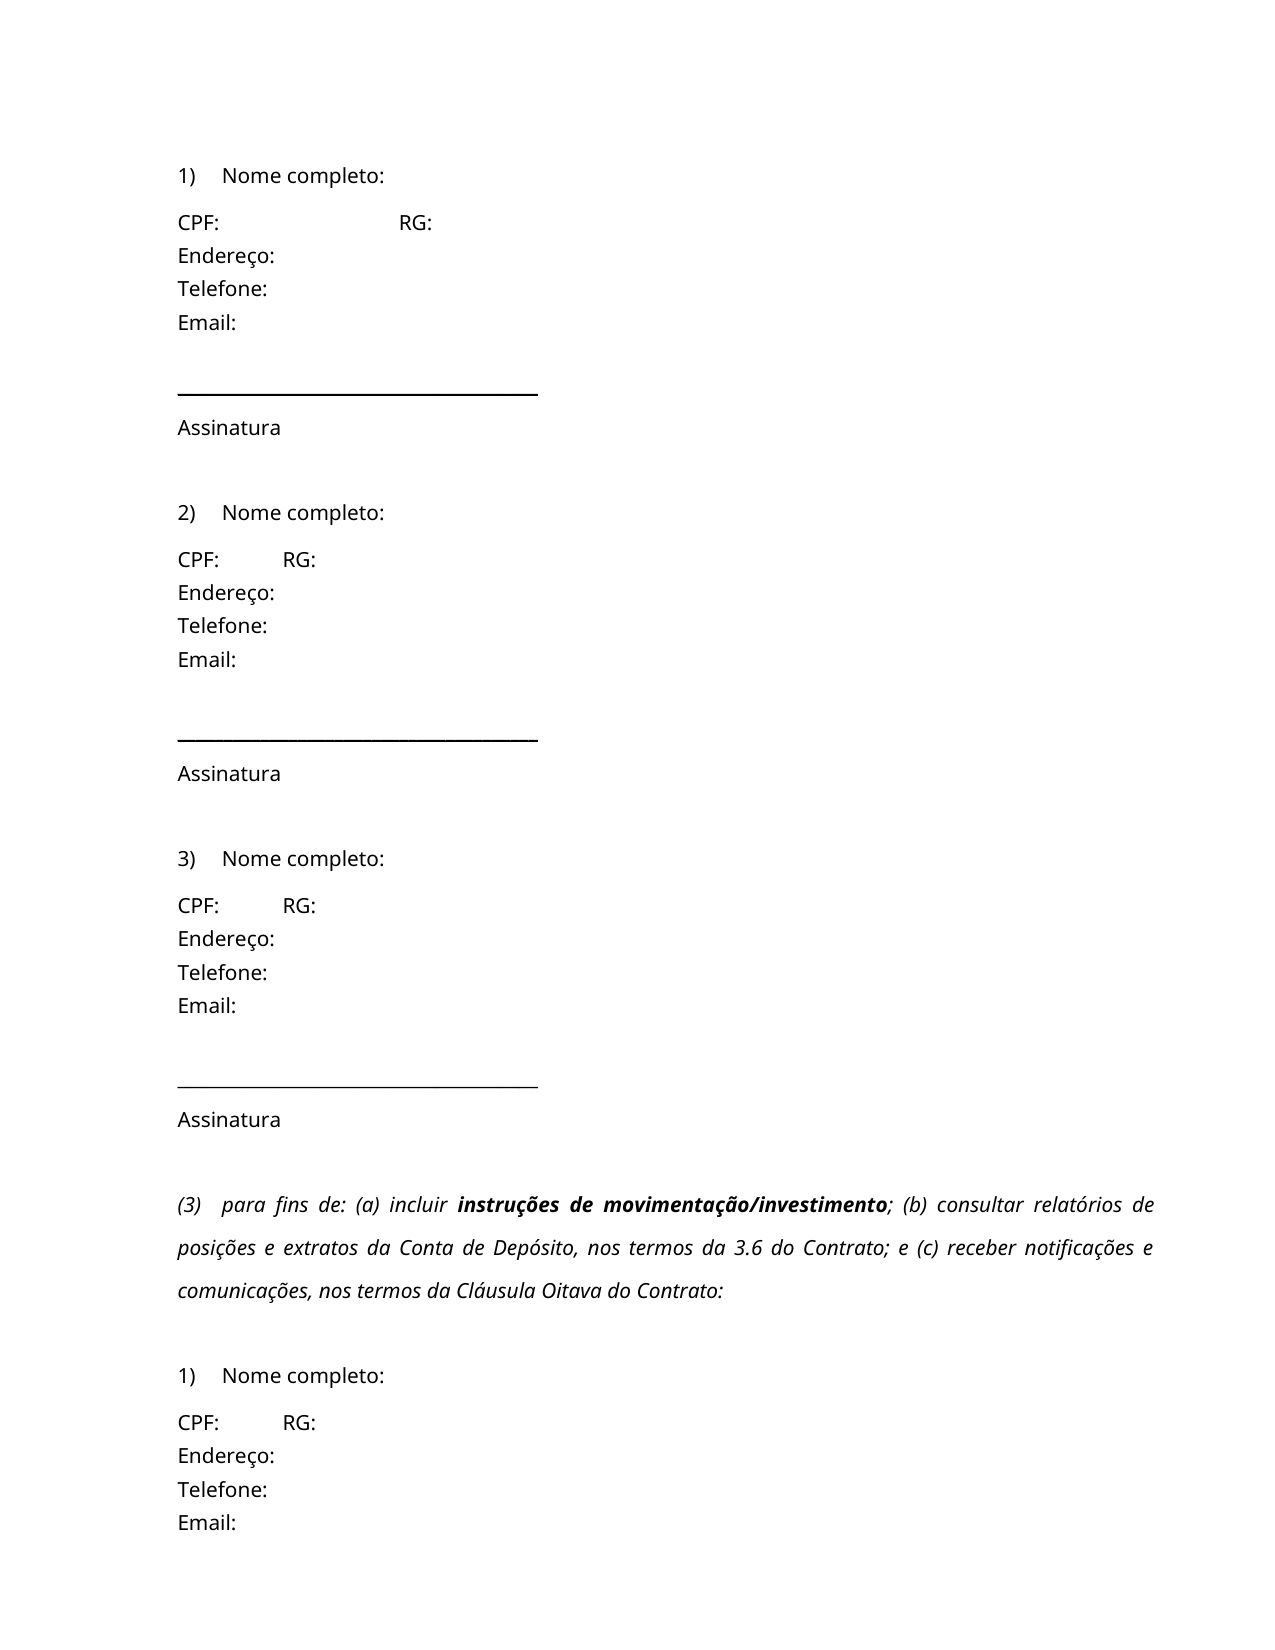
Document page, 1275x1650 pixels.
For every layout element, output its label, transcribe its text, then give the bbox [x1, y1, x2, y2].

text Endereço: [177, 920, 1157, 953]
text Endereço: [177, 1437, 1157, 1470]
text Telefone: [177, 1470, 1157, 1504]
text Endereço: [177, 237, 1157, 270]
text Email: [177, 641, 1157, 674]
list Nome completo: [177, 844, 1157, 873]
text _______________________________________ Assinatura [177, 1063, 1157, 1134]
text _______________________________________ Assinatura [177, 716, 1157, 787]
text _______________________________________ Assinatura [177, 370, 1157, 441]
text Telefone: [177, 270, 1157, 303]
list Nome completo: [177, 498, 1157, 526]
text CPF: RG: [177, 887, 1157, 920]
text Email: [177, 987, 1157, 1020]
text Telefone: [177, 953, 1157, 987]
text CPF: RG: [177, 1404, 1157, 1437]
text CPF: RG: [177, 541, 1157, 574]
text Endereço: [177, 574, 1157, 607]
text Email: [177, 303, 1157, 337]
text Email: [177, 1504, 1157, 1537]
list Nome completo: [177, 161, 1157, 189]
list para fins de: (a) incluir instruções de movimentação/investimento; (b) consultar relatórios de posições e extratos da Conta de Depósito, nos termos da 3.6 do Contrato; e (c) receber notificações e comunicações, nos termos da Cláusula Oitava do Contrato: [177, 1191, 1157, 1304]
list Nome completo: [177, 1361, 1157, 1389]
text Telefone: [177, 607, 1157, 641]
text CPF: RG: [177, 203, 1157, 237]
